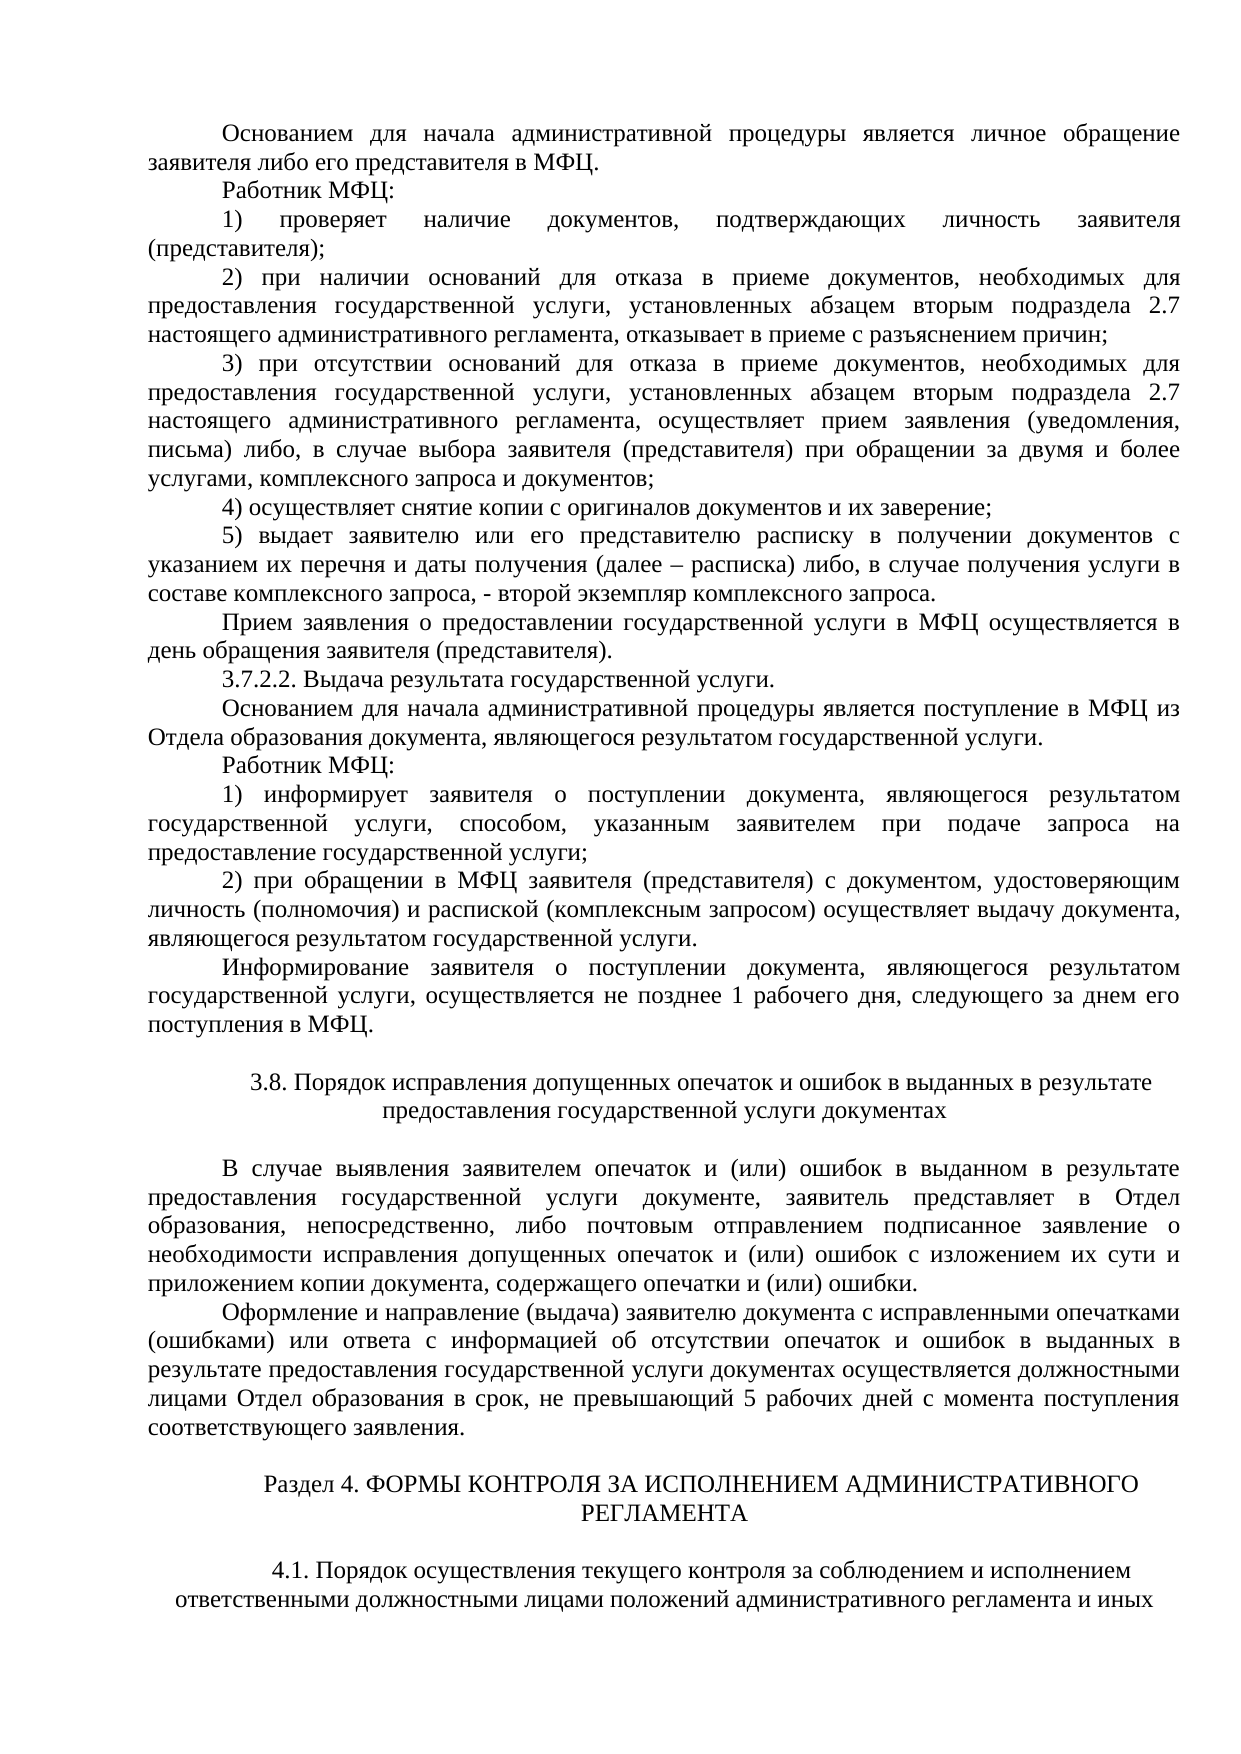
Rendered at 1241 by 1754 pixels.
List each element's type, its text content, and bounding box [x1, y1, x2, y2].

text В случае выявления заявителем опечаток и (или) ошибок в выданном в результате предоставления государственной услуги документе, заявитель представляет в Отдел образования, непосредственно, либо почтовым отправлением подписанное заявление о необходимости исправления допущенных опечаток и (или) ошибок с изложением их сути и приложением копии документа, содержащего опечатки и (или) ошибки. [148, 1153, 1181, 1297]
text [148, 1556, 1181, 1613]
text Работник МФЦ: [148, 751, 1181, 779]
text Основанием для начала административной процедуры является личное обращение заявителя либо его представителя в МФЦ. [148, 118, 1181, 176]
text 2) при обращении в МФЦ заявителя (представителя) с документом, удостоверяющим личность (полномочия) и распиской (комплексным запросом) осуществляет выдачу документа, являющегося результатом государственной услуги. [148, 866, 1181, 952]
text 5) выдает заявителю или его представителю расписку в получении документов с указанием их перечня и даты получения (далее – расписка) либо, в случае получения услуги в составе комплексного запроса, - второй экземпляр комплексного запроса. [148, 521, 1181, 607]
text Оформление и направление (выдача) заявителю документа с исправленными опечатками (ошибками) или ответа с информацией об отсутствии опечаток и ошибок в выданных в результате предоставления государственной услуги документах осуществляется должностными лицами Отдел образования в срок, не превышающий 5 рабочих дней с момента поступления соответствующего заявления. [148, 1297, 1181, 1441]
text 3) при отсутствии оснований для отказа в приеме документов, необходимых для предоставления государственной услуги, установленных абзацем вторым подраздела 2.7 настоящего административного регламента, осуществляет прием заявления (уведомления, письма) либо, в случае выбора заявителя (представителя) при обращении за двумя и более услугами, комплексного запроса и документов; [148, 348, 1181, 492]
text 1) проверяет наличие документов, подтверждающих личность заявителя (представителя); [148, 204, 1181, 262]
text 4) осуществляет снятие копии с оригиналов документов и их заверение; [148, 492, 1181, 521]
text Прием заявления о предоставлении государственной услуги в МФЦ осуществляется в день обращения заявителя (представителя). [148, 607, 1181, 664]
text 2) при наличии оснований для отказа в приеме документов, необходимых для предоставления государственной услуги, установленных абзацем вторым подраздела 2.7 настоящего административного регламента, отказывает в приеме с разъяснением причин; [148, 262, 1181, 348]
text Основанием для начала административной процедуры является поступление в МФЦ из Отдела образования документа, являющегося результатом государственной услуги. [148, 693, 1181, 751]
text Раздел 4. ФОРМЫ КОНТРОЛЯ ЗА ИСПОЛНЕНИЕМ АДМИНИСТРАТИВНОГО РЕГЛАМЕНТА [148, 1469, 1181, 1527]
text 3.8. Порядок исправления допущенных опечаток и ошибок в выданных в результате предоставления государственной услуги документах [148, 1067, 1181, 1124]
text 3.7.2.2. Выдача результата государственной услуги. [148, 664, 1181, 693]
text Информирование заявителя о поступлении документа, являющегося результатом государственной услуги, осуществляется не позднее 1 рабочего дня, следующего за днем его поступления в МФЦ. [148, 952, 1181, 1038]
text Работник МФЦ: [148, 176, 1181, 204]
text 1) информирует заявителя о поступлении документа, являющегося результатом государственной услуги, способом, указанным заявителем при подаче запроса на предоставление государственной услуги; [148, 779, 1181, 866]
